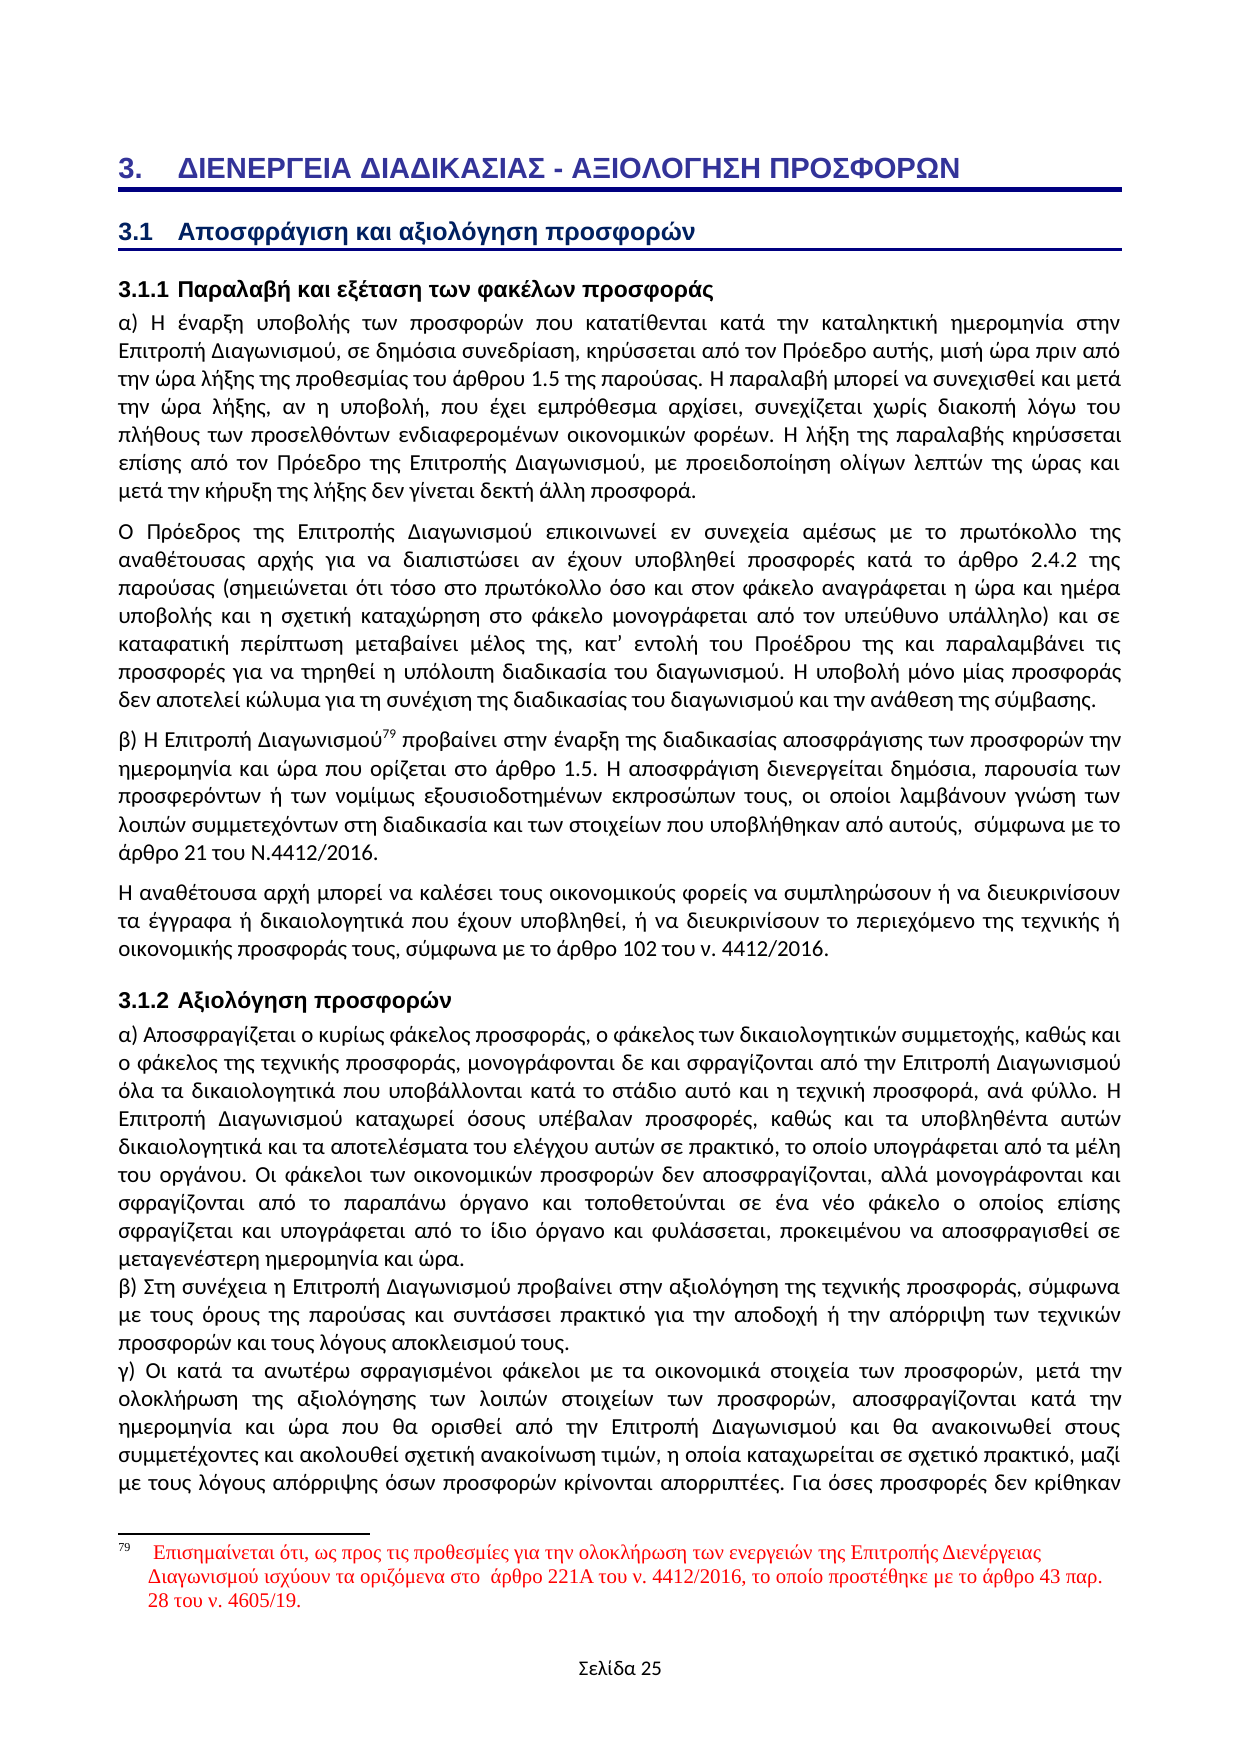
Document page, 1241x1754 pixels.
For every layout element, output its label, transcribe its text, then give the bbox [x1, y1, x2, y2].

text α) Αποσφραγίζεται ο κυρίως φάκελος προσφοράς, ο φάκελος των δικαιολογητικών συμμετοχής, καθώς και ο φάκελος της τεχνικής προσφοράς, μονογράφονται δε και σφραγίζονται από την Επιτροπή Διαγωνισμού όλα τα δικαιολογητικά που υποβάλλονται κατά το στάδιο αυτό και η τεχνική προσφορά, ανά φύλλο. Η Επιτροπή Διαγωνισμού καταχωρεί όσους υπέβαλαν προσφορές, καθώς και τα υποβληθέντα αυτών δικαιολογητικά και τα αποτελέσματα του ελέγχου αυτών σε πρακτικό, το οποίο υπογράφεται από τα μέλη του οργάνου. Οι φάκελοι των οικονομικών προσφορών δεν αποσφραγίζονται, αλλά μονογράφονται και σφραγίζονται από το παραπάνω όργανο και τοποθετούνται σε ένα νέο φάκελο ο οποίος επίσης σφραγίζεται και υπογράφεται από το ίδιο όργανο και φυλάσσεται, προκειμένου να αποσφραγισθεί σε μεταγενέστερη ημερομηνία και ώρα. [118, 1020, 1122, 1272]
subtitle 3.1.2 Αξιολόγηση προσφορών [118, 987, 1122, 1014]
text β) Στη συνέχεια η Επιτροπή Διαγωνισμού προβαίνει στην αξιολόγηση της τεχνικής προσφοράς, σύμφωνα με τους όρους της παρούσας και συντάσσει πρακτικό για την αποδοχή ή την απόρριψη των τεχνικών προσφορών και τους λόγους αποκλεισμού τους. [118, 1272, 1122, 1356]
subtitle 3.1 Αποσφράγιση και αξιολόγηση προσφορών [118, 217, 1122, 248]
text α) Η έναρξη υποβολής των προσφορών που κατατίθενται κατά την καταληκτική ημερομηνία στην Επιτροπή Διαγωνισμού, σε δημόσια συνεδρίαση, κηρύσσεται από τον Πρόεδρο αυτής, μισή ώρα πριν από την ώρα λήξης της προθεσμίας του άρθρου 1.5 της παρούσας. Η παραλαβή μπορεί να συνεχισθεί και μετά την ώρα λήξης, αν η υποβολή, που έχει εμπρόθεσμα αρχίσει, συνεχίζεται χωρίς διακοπή λόγω του πλήθους των προσελθόντων ενδιαφερομένων οικονομικών φορέων. Η λήξη της παραλαβής κηρύσσεται επίσης από τον Πρόεδρο της Επιτροπής Διαγωνισμού, με προειδοποίηση ολίγων λεπτών της ώρας και μετά την κήρυξη της λήξης δεν γίνεται δεκτή άλλη προσφορά. [118, 308, 1122, 504]
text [118, 1356, 1122, 1496]
text Η αναθέτουσα αρχή μπορεί να καλέσει τους οικονομικούς φορείς να συμπληρώσουν ή να διευκρινίσουν τα έγγραφα ή δικαιολογητικά που έχουν υποβληθεί, ή να διευκρινίσουν το περιεχόμενο της τεχνικής ή οικονομικής προσφοράς τους, σύμφωνα με το άρθρο 102 του ν. 4412/2016. [118, 878, 1122, 962]
text β) Η Επιτροπή Διαγωνισμού προβαίνει στην έναρξη της διαδικασίας αποσφράγισης των προσφορών την ημερομηνία και ώρα που ορίζεται στο άρθρο 1.5. Η αποσφράγιση διενεργείται δημόσια, παρουσία των προσφερόντων ή των νομίμως εξουσιοδοτημένων εκπροσώπων τους, οι οποίοι λαμβάνουν γνώση των λοιπών συμμετεχόντων στη διαδικασία και των στοιχείων που υπoβλήθηκαν από αυτούς, σύμφωνα με το άρθρο 21 του Ν.4412/2016. [118, 726, 1122, 866]
subtitle 3. ΔΙΕΝΕΡΓΕΙΑ ΔΙΑΔΙΚΑΣΙΑΣ - ΑΞΙΟΛΟΓΗΣΗ ΠΡΟΣΦΟΡΩΝ [118, 151, 1122, 187]
text Ο Πρόεδρος της Επιτροπής Διαγωνισμού επικοινωνεί εν συνεχεία αμέσως με το πρωτόκολλο της αναθέτουσας αρχής για να διαπιστώσει αν έχουν υποβληθεί προσφορές κατά το άρθρο 2.4.2 της παρούσας (σημειώνεται ότι τόσο στο πρωτόκολλο όσο και στον φάκελο αναγράφεται η ώρα και ημέρα υποβολής και η σχετική καταχώρηση στο φάκελο μονογράφεται από τον υπεύθυνο υπάλληλο) και σε καταφατική περίπτωση μεταβαίνει μέλος της, κατ’ εντολή του Προέδρου της και παραλαμβάνει τις προσφορές για να τηρηθεί η υπόλοιπη διαδικασία του διαγωνισμού. Η υποβολή μόνο μίας προσφοράς δεν αποτελεί κώλυμα για τη συνέχιση της διαδικασίας του διαγωνισμού και την ανάθεση της σύμβασης. [118, 517, 1122, 713]
subtitle 3.1.1 Παραλαβή και εξέταση των φακέλων προσφοράς [118, 276, 1122, 302]
